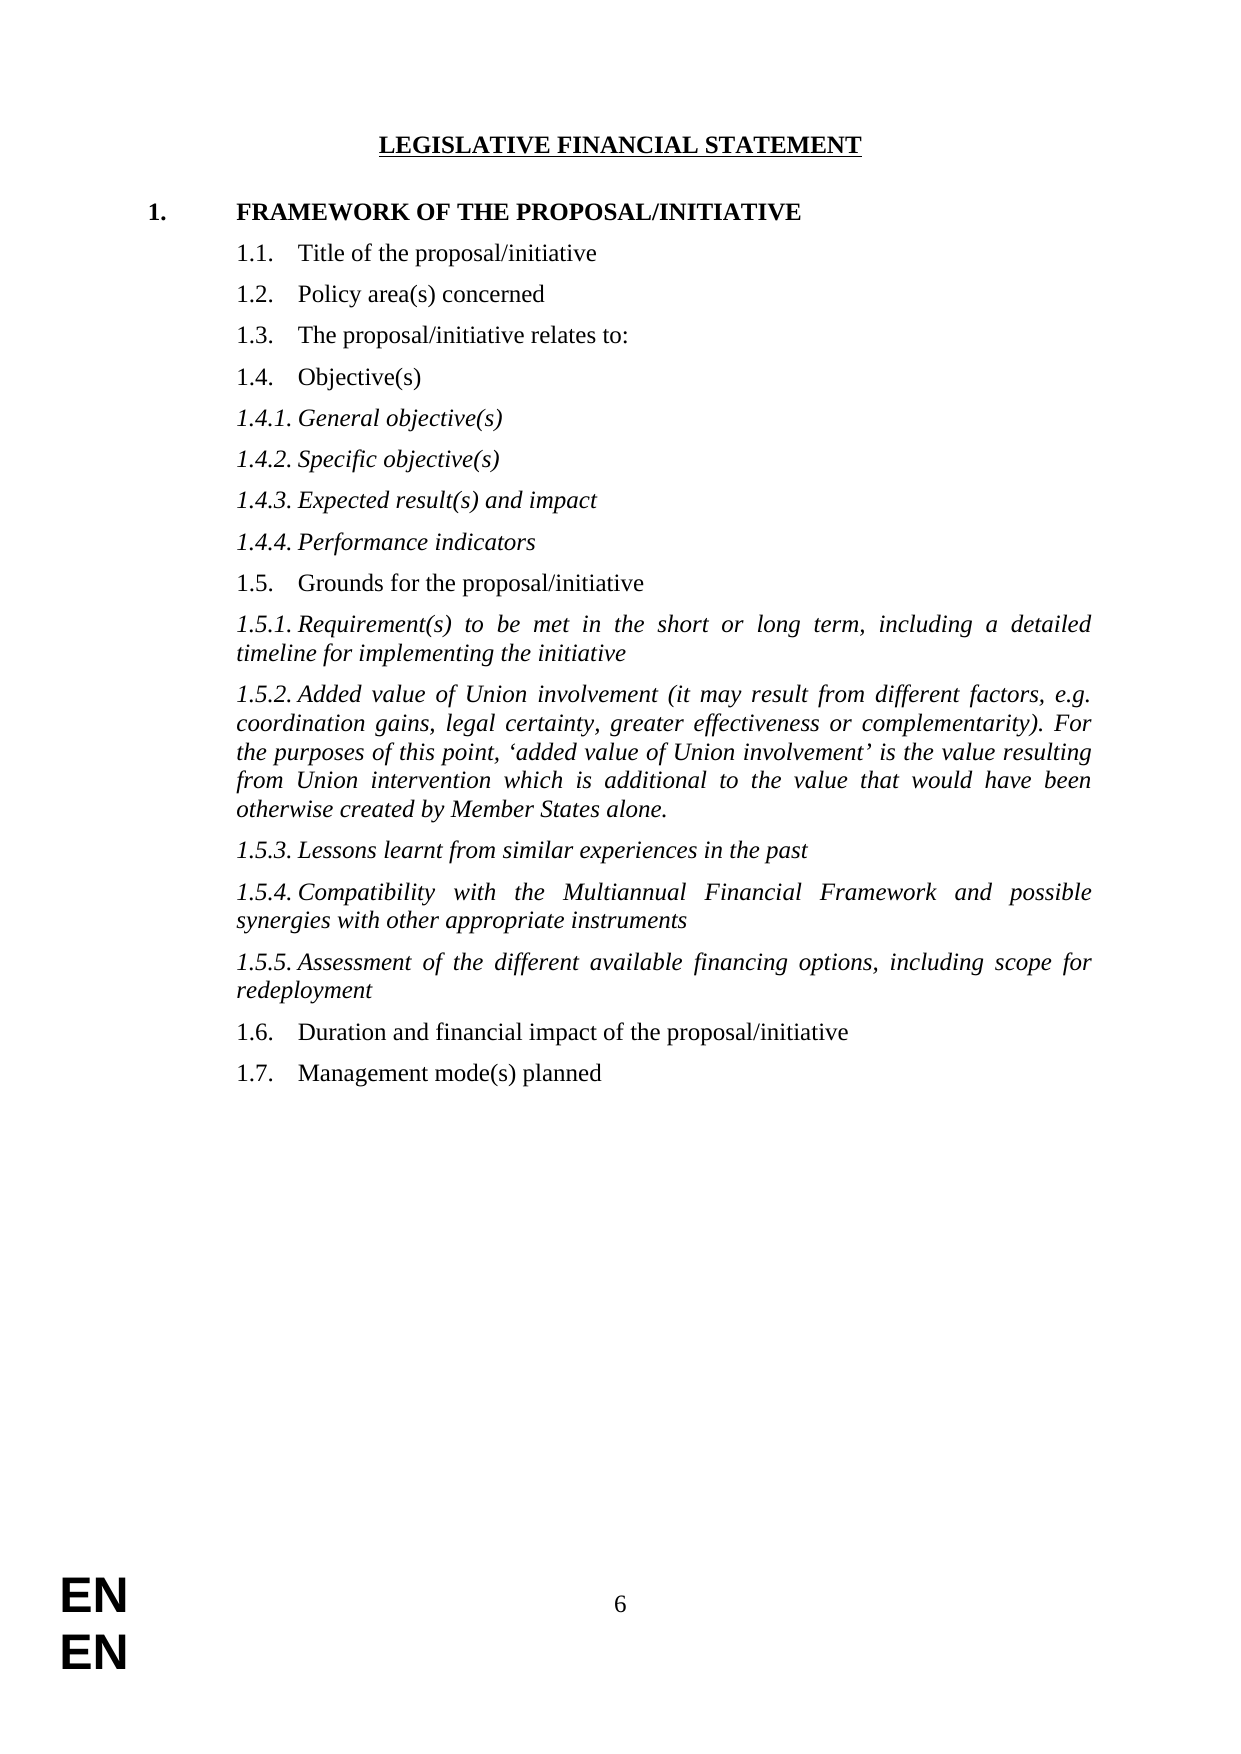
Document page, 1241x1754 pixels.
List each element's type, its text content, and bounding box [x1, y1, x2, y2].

subtitle 1.4. Objective(s) [148, 362, 1092, 391]
text LEGISLATIVE FINANCIAL STATEMENT [148, 131, 1092, 159]
subtitle 1.3. The proposal/initiative relates to: [148, 321, 1092, 349]
subtitle 1.5.5. Assessment of the different available financing options, including scope for redeployment [148, 947, 1092, 1004]
subtitle 1.5.2. Added value of Union involvement (it may result from different factors, e.g. coordination gains, legal certainty, greater effectiveness or complementarity). For the purposes of this point, ‘added value of Union involvement’ is the value resulting from Union intervention which is additional to the value that would have been otherwise created by Member States alone. [148, 679, 1092, 823]
subtitle 1.4.1. General objective(s) [148, 403, 1092, 432]
subtitle 1.4.4. Performance indicators [148, 527, 1092, 556]
subtitle 1.1. Title of the proposal/initiative [148, 238, 1092, 267]
subtitle 1.5.3. Lessons learnt from similar experiences in the past [148, 836, 1092, 864]
subtitle 1.4.2. Specific objective(s) [148, 444, 1092, 473]
subtitle 1.5.1. Requirement(s) to be met in the short or long term, including a detailed timeline for implementing the initiative [148, 609, 1092, 667]
subtitle 1. FRAMEWORK OF THE PROPOSAL/INITIATIVE [148, 197, 1092, 226]
subtitle 1.4.3. Expected result(s) and impact [148, 486, 1092, 514]
subtitle 1.2. Policy area(s) concerned [148, 279, 1092, 308]
subtitle 1.7. Management mode(s) planned [148, 1058, 1092, 1087]
subtitle 1.5.4. Compatibility with the Multiannual Financial Framework and possible synergies with other appropriate instruments [148, 877, 1092, 934]
subtitle 1.5. Grounds for the proposal/initiative [148, 568, 1092, 597]
subtitle 1.6. Duration and financial impact of the proposal/initiative [148, 1017, 1092, 1046]
